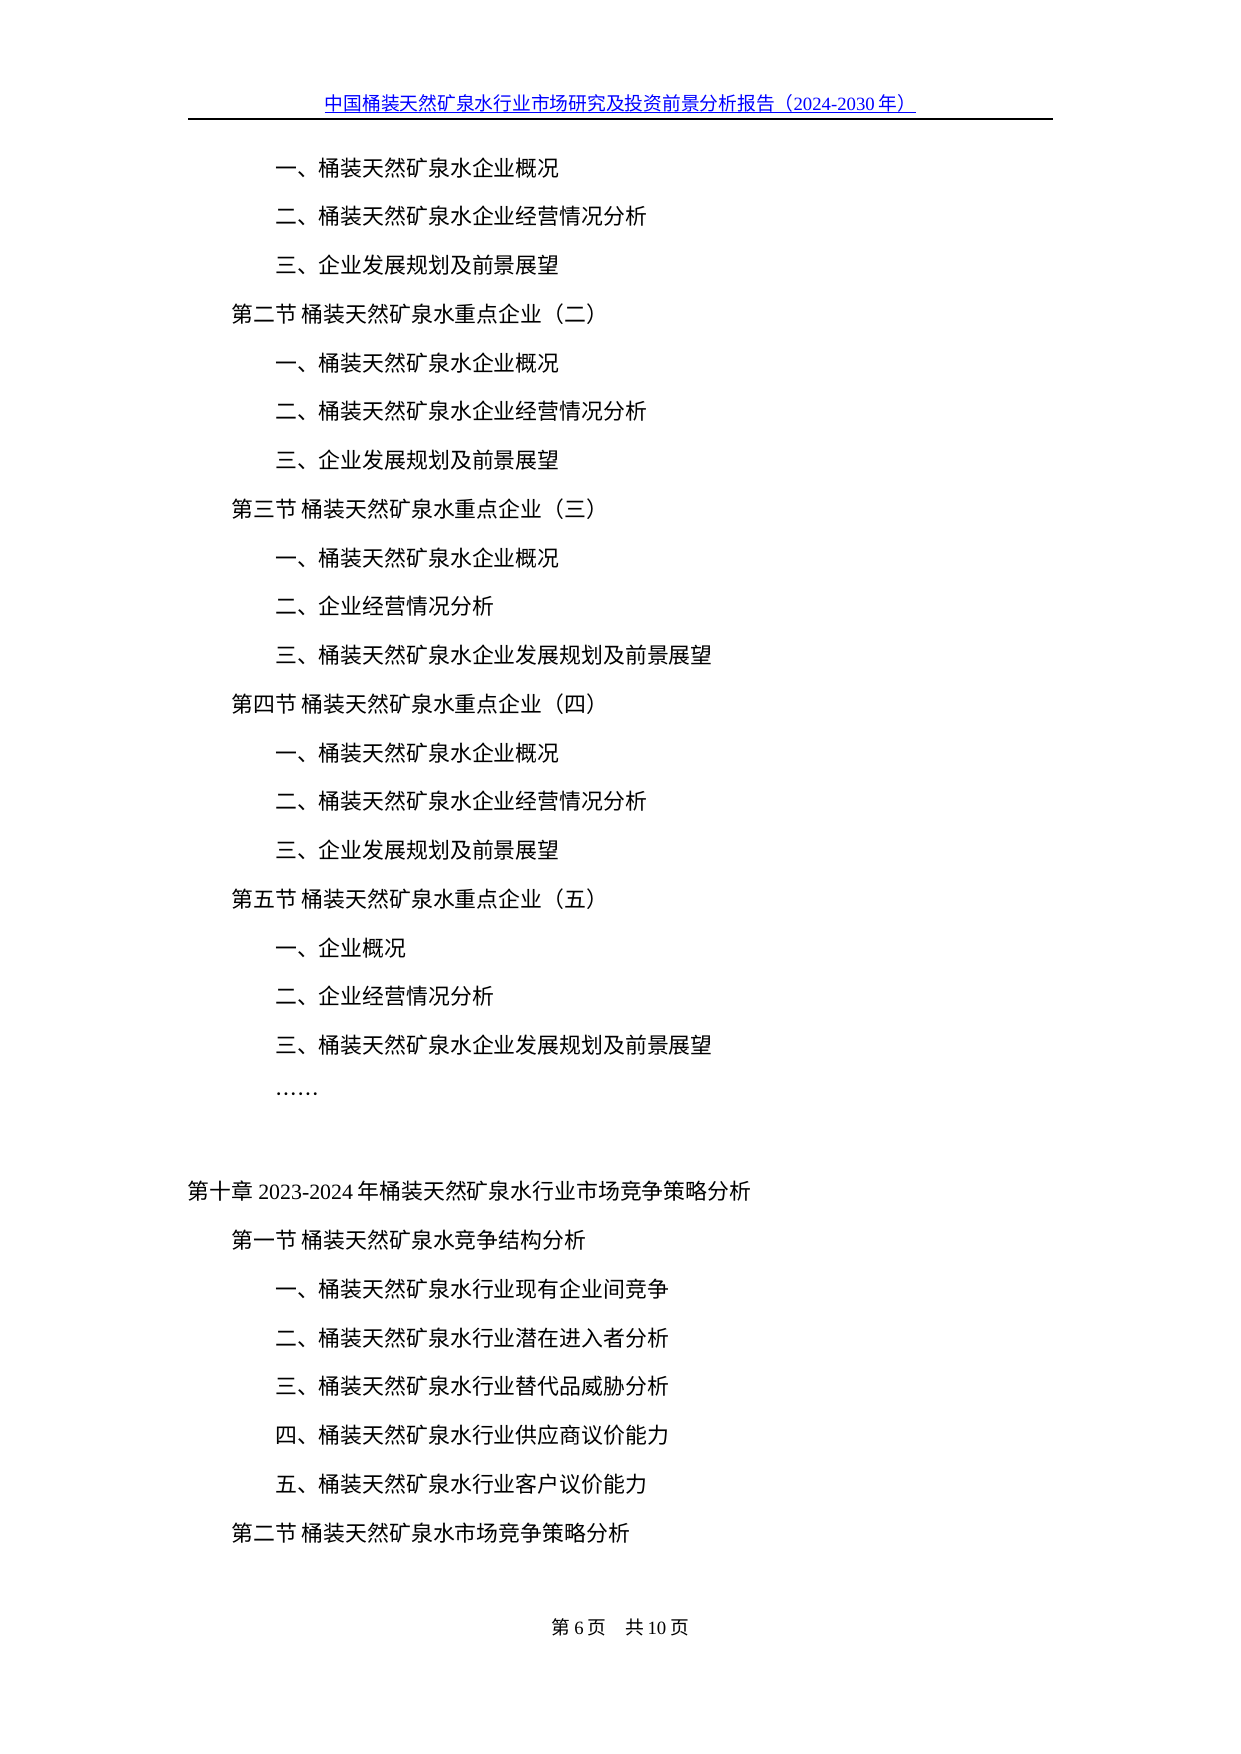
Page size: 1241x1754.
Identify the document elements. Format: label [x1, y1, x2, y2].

text [187, 150, 1053, 1548]
